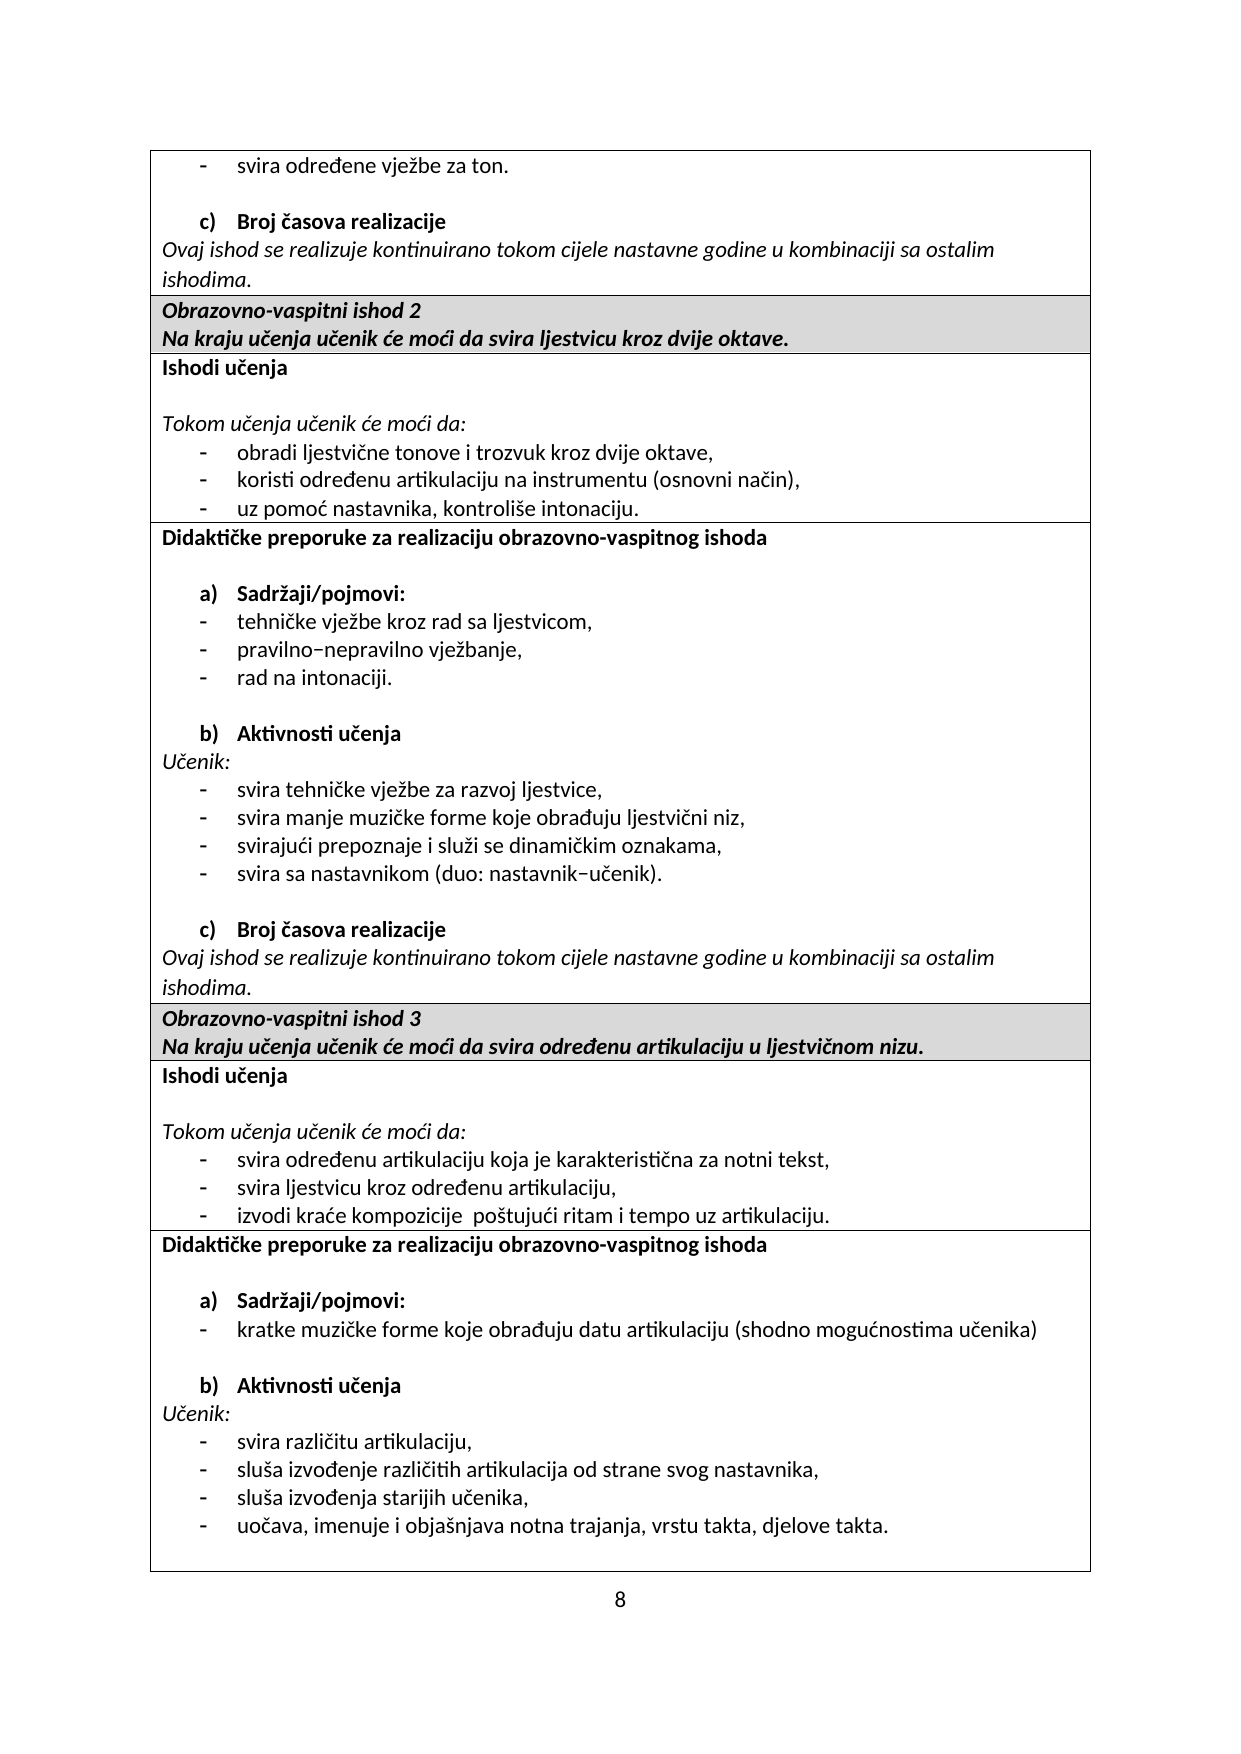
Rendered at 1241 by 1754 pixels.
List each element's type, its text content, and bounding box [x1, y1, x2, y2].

table_cell Obrazovno-vaspitni ishod 2 Na kraju učenja učenik će moći da svira ljestvicu kroz dvije oktave. [151, 296, 1090, 352]
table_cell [151, 151, 1090, 295]
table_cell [151, 1231, 1090, 1571]
table_cell Ishodi učenja Tokom učenja učenik će moći da: svira određenu artikulaciju koja je karakteristična za notni tekst, svira ljestvicu kroz određenu artikulaciju, izvodi kraće kompozicije poštujući ritam i tempo uz artikulaciju. [151, 1061, 1090, 1229]
table_cell Ishodi učenja Tokom učenja učenik će moći da: obradi ljestvične tonove i trozvuk kroz dvije oktave, koristi određenu artikulaciju na instrumentu (osnovni način), uz pomoć nastavnika, kontroliše intonaciju. [151, 354, 1090, 522]
table_cell Obrazovno-vaspitni ishod 3 Na kraju učenja učenik će moći da svira određenu artikulaciju u ljestvičnom nizu. [151, 1004, 1090, 1060]
table_cell Didaktičke preporuke za realizaciju obrazovno-vaspitnog ishoda Sadržaji/pojmovi: tehničke vježbe kroz rad sa ljestvicom, pravilno−nepravilno vježbanje, rad na intonaciji. Aktivnosti učenja Učenik: svira tehničke vježbe za razvoj ljestvice, svira manje muzičke forme koje obrađuju ljestvični niz, svirajući prepoznaje i služi se dinamičkim oznakama, svira sa nastavnikom (duo: nastavnik−učenik). Broj časova realizacije Ovaj ishod se realizuje kontinuirano tokom cijele nastavne godine u kombinaciji sa ostalim ishodima. [151, 523, 1090, 1003]
